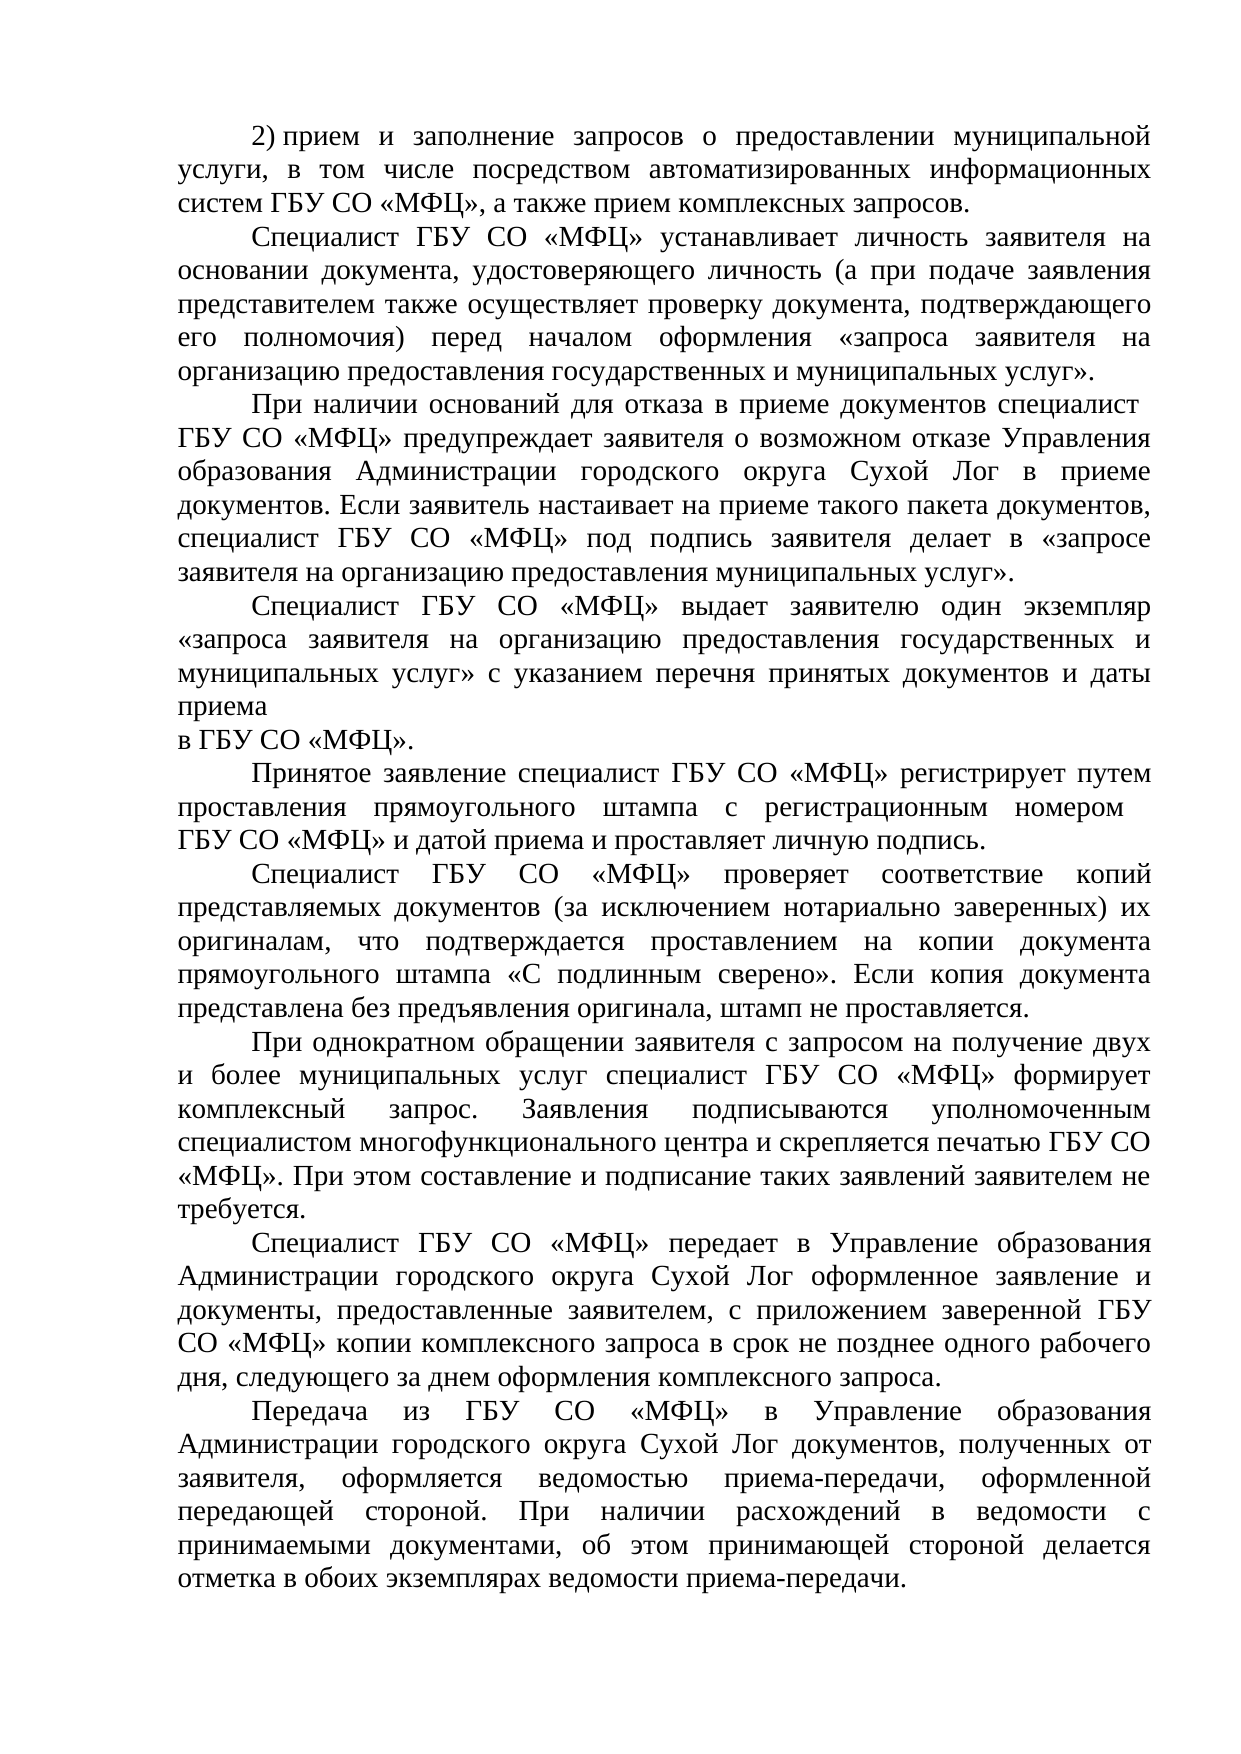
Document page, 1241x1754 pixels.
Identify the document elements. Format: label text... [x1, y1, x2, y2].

text Специалист ГБУ СО «МФЦ» проверяет соответствие копий представляемых документов (за исключением нотариально заверенных) их оригиналам, что подтверждается проставлением на копии документа прямоугольного штампа «С подлинным сверено». Если копия документа представлена без предъявления оригинала, штамп не проставляется. [177, 856, 1152, 1024]
text 2) прием и заполнение запросов о предоставлении муниципальной услуги, в том числе посредством автоматизированных информационных систем ГБУ СО «МФЦ», а также прием комплексных запросов. [177, 118, 1152, 219]
text Специалист ГБУ СО «МФЦ» передает в Управление образования Администрации городского округа Сухой Лог оформленное заявление и документы, предоставленные заявителем, с приложением заверенной ГБУ СО «МФЦ» копии комплексного запроса в срок не позднее одного рабочего дня, следующего за днем оформления комплексного запроса. [177, 1225, 1152, 1393]
text Принятое заявление специалист ГБУ СО «МФЦ» регистрирует путем проставления прямоугольного штампа с регистрационным номером ГБУ СО «МФЦ» и датой приема и проставляет личную подпись. [177, 755, 1152, 856]
text Передача из ГБУ СО «МФЦ» в Управление образования Администрации городского округа Сухой Лог документов, полученных от заявителя, оформляется ведомостью приема-передачи, оформленной передающей стороной. При наличии расхождений в ведомости с принимаемыми документами, об этом принимающей стороной делается отметка в обоих экземплярах ведомости приема-передачи. [177, 1393, 1152, 1594]
text При наличии оснований для отказа в приеме документов специалист ГБУ СО «МФЦ» предупреждает заявителя о возможном отказе Управления образования Администрации городского округа Сухой Лог в приеме документов. Если заявитель настаивает на приеме такого пакета документов, специалист ГБУ СО «МФЦ» под подпись заявителя делает в «запросе заявителя на организацию предоставления муниципальных услуг». [177, 386, 1152, 588]
text При однократном обращении заявителя с запросом на получение двух и более муниципальных услуг специалист ГБУ СО «МФЦ» формирует комплексный запрос. Заявления подписываются уполномоченным специалистом многофункционального центра и скрепляется печатью ГБУ СО «МФЦ». При этом составление и подписание таких заявлений заявителем не требуется. [177, 1024, 1152, 1225]
text Специалист ГБУ СО «МФЦ» выдает заявителю один экземпляр «запроса заявителя на организацию предоставления государственных и муниципальных услуг» с указанием перечня принятых документов и даты приема в ГБУ СО «МФЦ». [177, 588, 1152, 755]
text Специалист ГБУ СО «МФЦ» устанавливает личность заявителя на основании документа, удостоверяющего личность (а при подаче заявления представителем также осуществляет проверку документа, подтверждающего его полномочия) перед началом оформления «запроса заявителя на организацию предоставления государственных и муниципальных услуг». [177, 219, 1152, 386]
